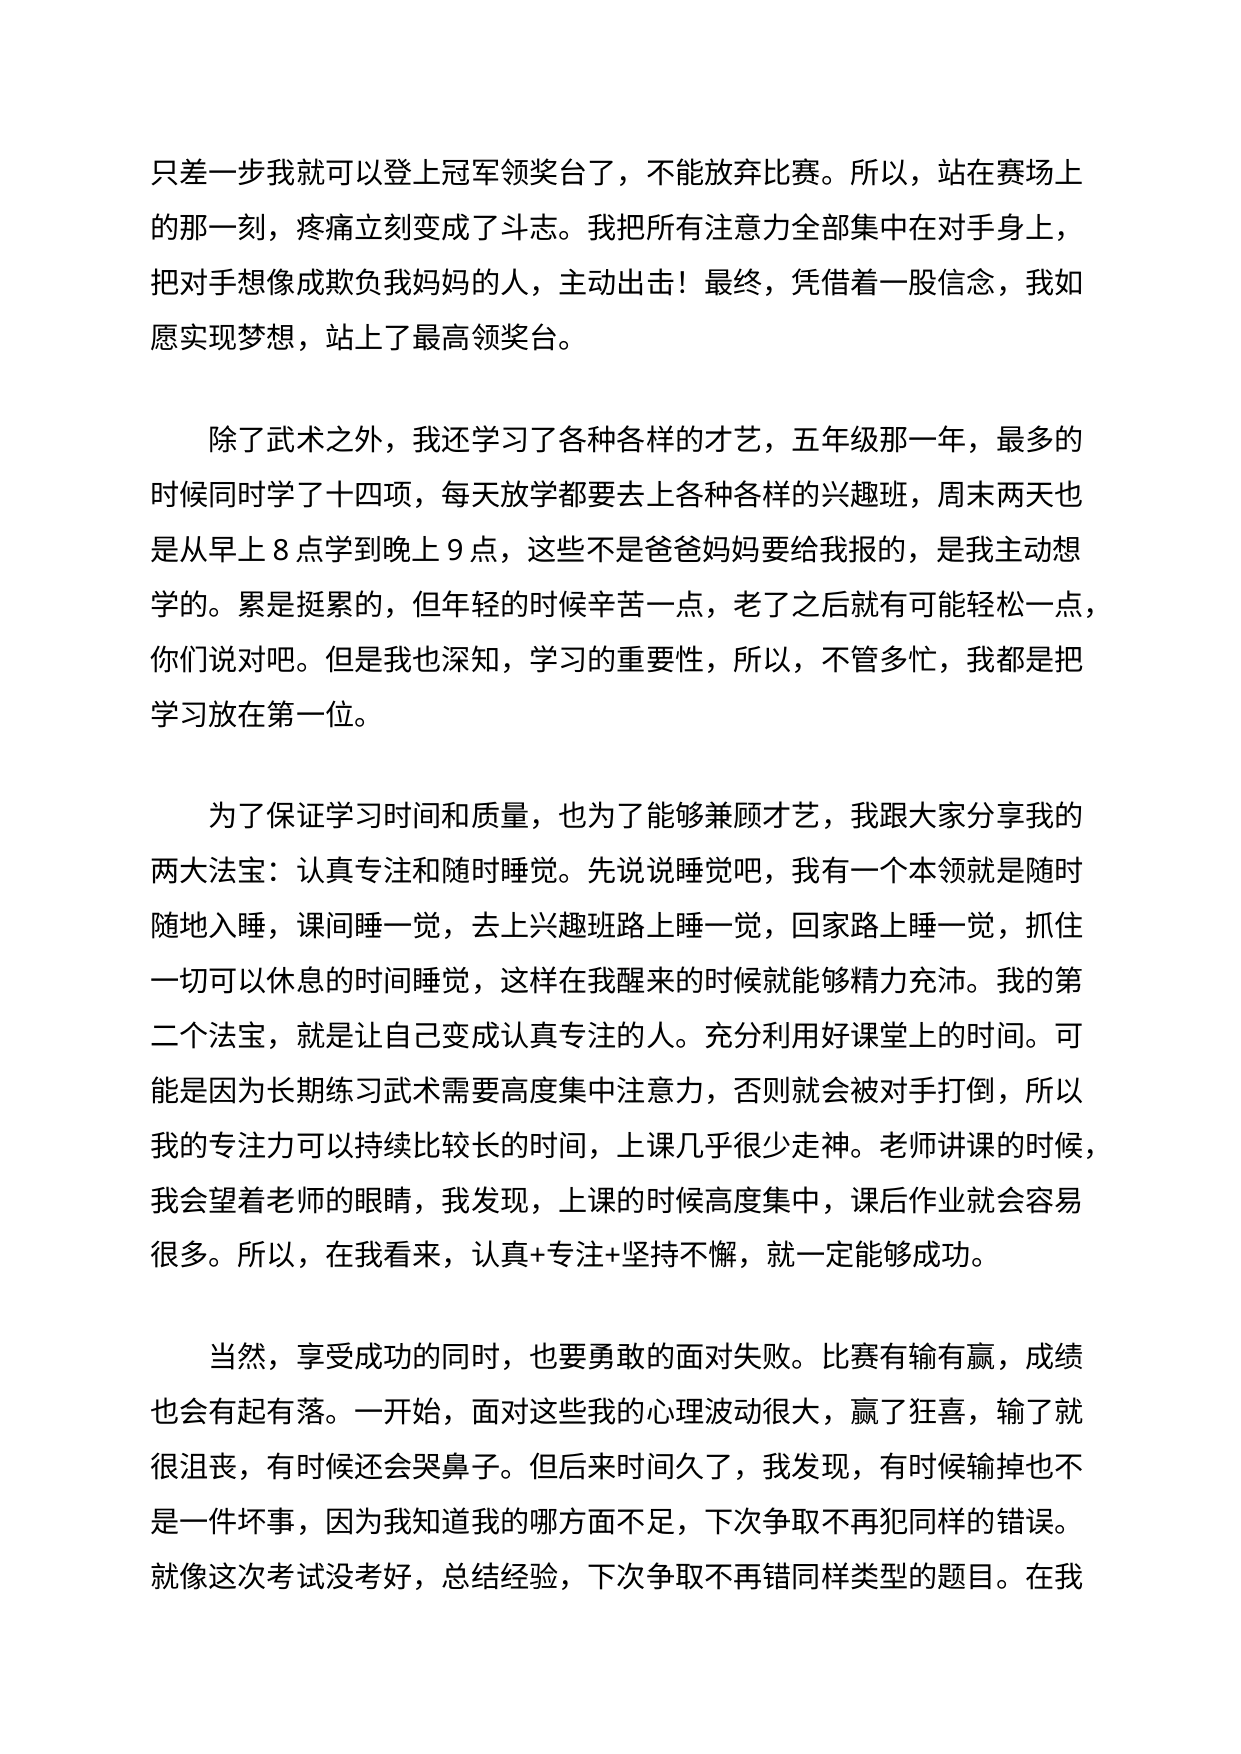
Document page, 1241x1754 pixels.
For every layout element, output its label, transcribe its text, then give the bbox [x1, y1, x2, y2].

text 为了保证学习时间和质量，也为了能够兼顾才艺，我跟大家分享我的两大法宝：认真专注和随时睡觉。先说说睡觉吧，我有一个本领就是随时随地入睡，课间睡一觉，去上兴趣班路上睡一觉，回家路上睡一觉，抓住一切可以休息的时间睡觉，这样在我醒来的时候就能够精力充沛。我的第二个法宝，就是让自己变成认真专注的人。充分利用好课堂上的时间。可能是因为长期练习武术需要高度集中注意力，否则就会被对手打倒，所以我的专注力可以持续比较长的时间，上课几乎很少走神。老师讲课的时候，我会望着老师的眼睛，我发现，上课的时候高度集中，课后作业就会容易很多。所以，在我看来，认真+专注+坚持不懈，就一定能够成功。 [150, 793, 1090, 1274]
text 除了武术之外，我还学习了各种各样的才艺，五年级那一年，最多的时候同时学了十四项，每天放学都要去上各种各样的兴趣班，周末两天也是从早上8点学到晚上9点，这些不是爸爸妈妈要给我报的，是我主动想学的。累是挺累的，但年轻的时候辛苦一点，老了之后就有可能轻松一点，你们说对吧。但是我也深知，学习的重要性，所以，不管多忙，我都是把学习放在第一位。 [150, 416, 1090, 733]
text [150, 1334, 1090, 1596]
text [150, 150, 1090, 357]
